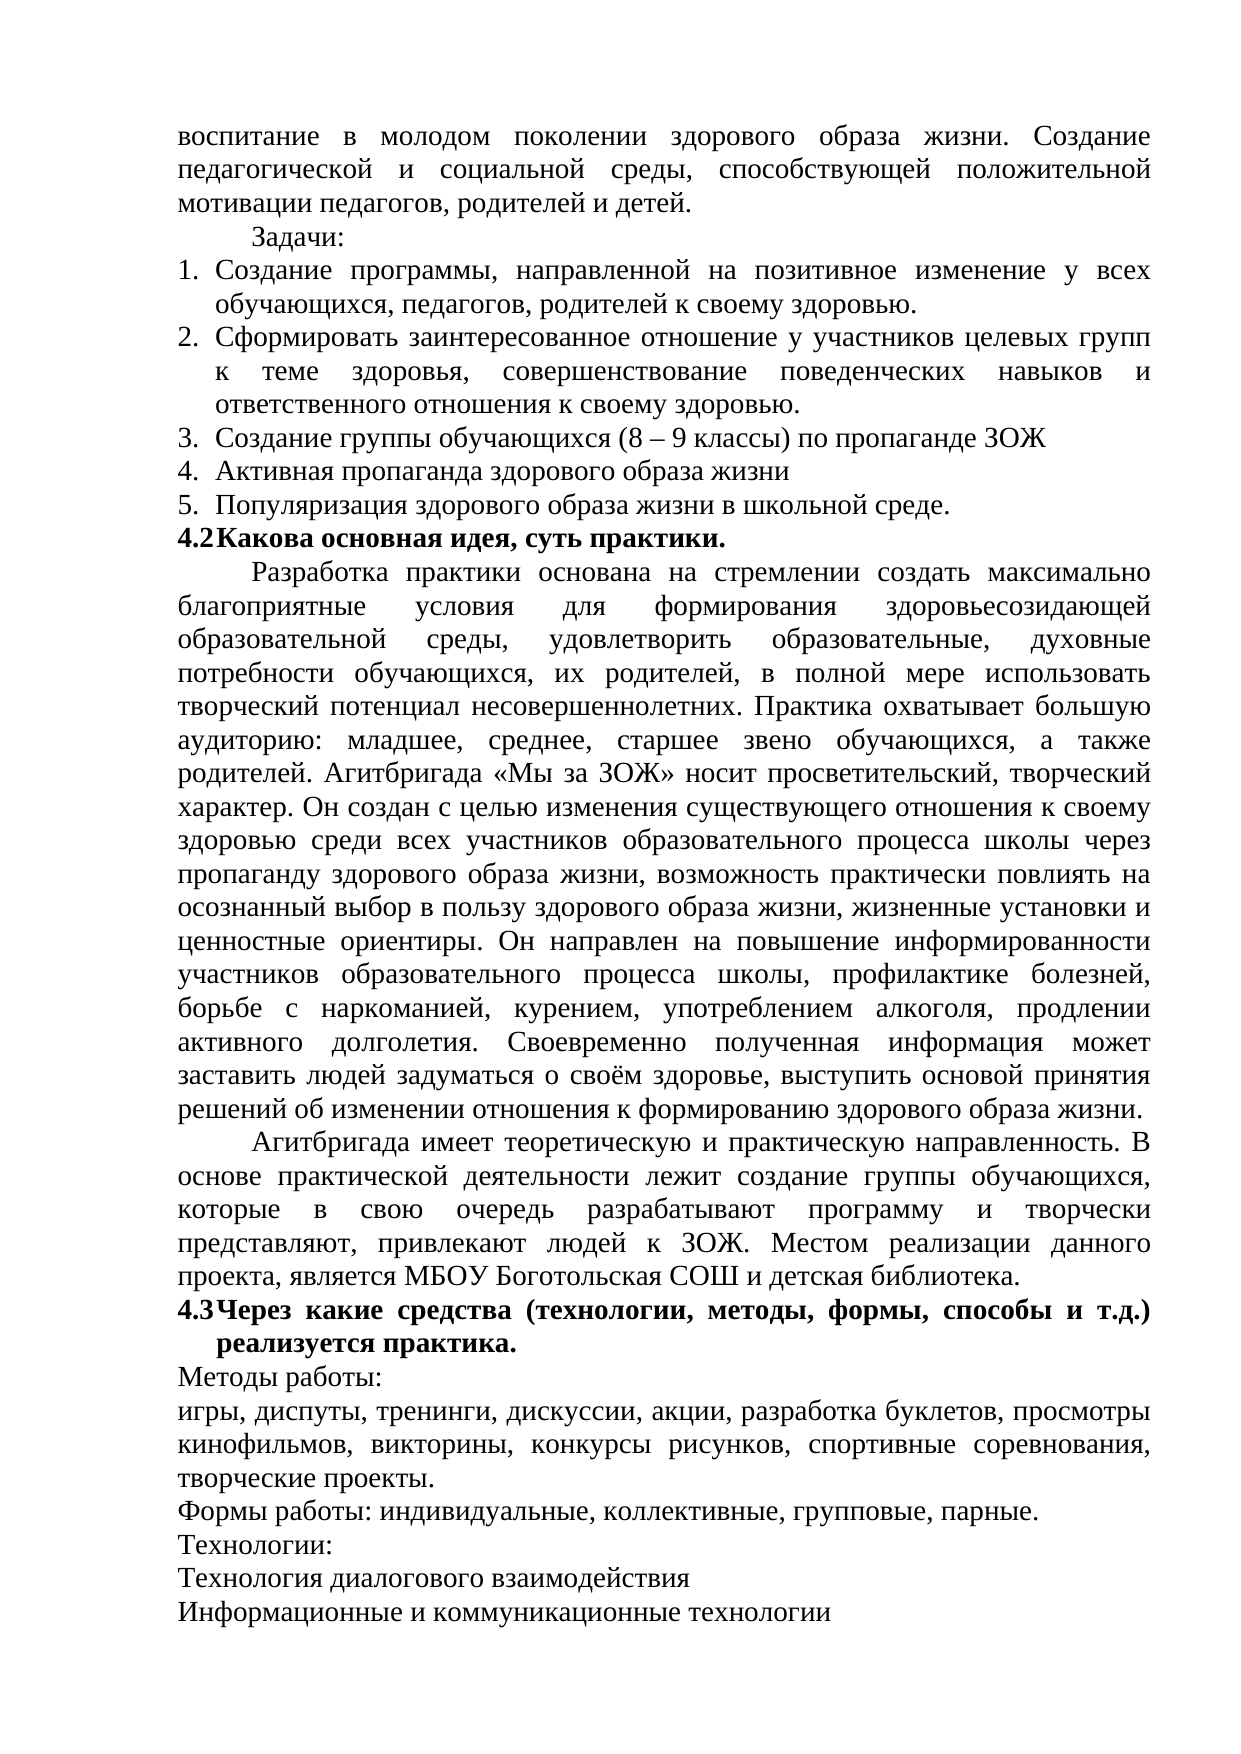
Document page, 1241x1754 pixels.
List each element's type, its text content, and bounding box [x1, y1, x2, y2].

text Информационные и коммуникационные технологии [177, 1594, 1152, 1627]
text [177, 118, 1152, 219]
text игры, диспуты, тренинги, дискуссии, акции, разработка буклетов, просмотры кинофильмов, викторины, конкурсы рисунков, спортивные соревнования, творческие проекты. [177, 1393, 1152, 1493]
list Какова основная идея, суть практики. [177, 521, 1152, 554]
list Популяризация здорового образа жизни в школьной среде. [177, 487, 1152, 521]
text Разработка практики основана на стремлении создать максимально благоприятные условия для формирования здоровьесозидающей образовательной среды, удовлетворить образовательные, духовные потребности обучающихся, их родителей, в полной мере использовать творческий потенциал несовершеннолетних. Практика охватывает большую аудиторию: младшее, среднее, старшее звено обучающихся, а также родителей. Агитбригада «Мы за ЗОЖ» носит просветительский, творческий характер. Он создан с целью изменения существующего отношения к своему здоровью среди всех участников образовательного процесса школы через пропаганду здорового образа жизни, возможность практически повлиять на осознанный выбор в пользу здорового образа жизни, жизненные установки и ценностные ориентиры. Он направлен на повышение информированности участников образовательного процесса школы, профилактике болезней, борьбе с наркоманией, курением, употреблением алкоголя, продлении активного долголетия. Своевременно полученная информация может заставить людей задуматься о своём здоровье, выступить основой принятия решений об изменении отношения к формированию здорового образа жизни. [177, 554, 1152, 1124]
text Технология диалогового взаимодействия [177, 1560, 1152, 1594]
list Активная пропаганда здорового образа жизни [177, 453, 1152, 487]
text Задачи: [177, 219, 1152, 252]
list Создание группы обучающихся (8 – 9 классы) по пропаганде ЗОЖ [177, 420, 1152, 453]
text Формы работы: индивидуальные, коллективные, групповые, парные. [177, 1493, 1152, 1527]
list Создание программы, направленной на позитивное изменение у всех обучающихся, педагогов, родителей к своему здоровью. [177, 252, 1152, 319]
list Через какие средства (технологии, методы, формы, способы и т.д.) реализуется практика. [177, 1292, 1152, 1359]
list Сформировать заинтересованное отношение у участников целевых групп к теме здоровья, совершенствование поведенческих навыков и ответственного отношения к своему здоровью. [177, 319, 1152, 420]
text Методы работы: [177, 1359, 1152, 1393]
text Технологии: [177, 1527, 1152, 1560]
text Агитбригада имеет теоретическую и практическую направленность. В основе практической деятельности лежит создание группы обучающихся, которые в свою очередь разрабатывают программу и творчески представляют, привлекают людей к ЗОЖ. Местом реализации данного проекта, является МБОУ Боготольская СОШ и детская библиотека. [177, 1124, 1152, 1292]
